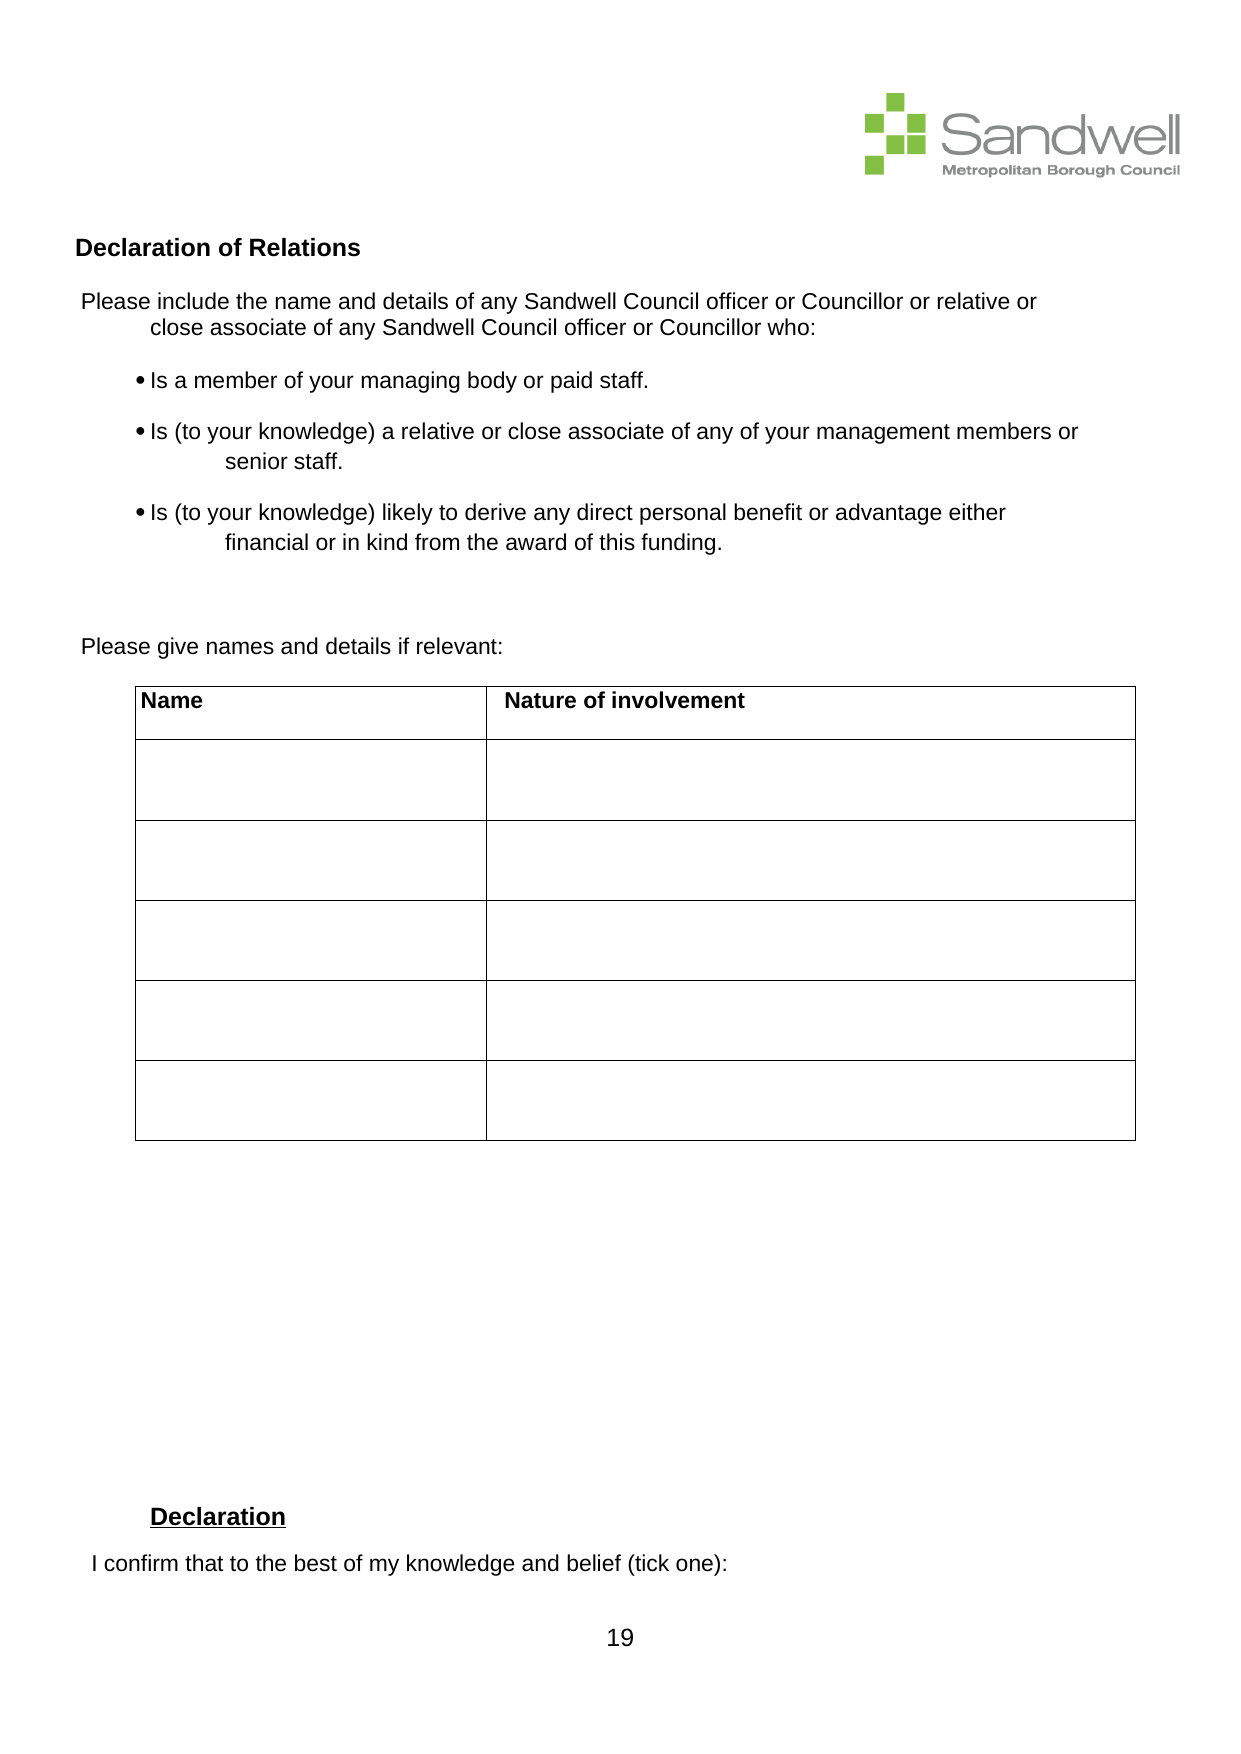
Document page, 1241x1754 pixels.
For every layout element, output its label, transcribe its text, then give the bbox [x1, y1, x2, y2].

text I confirm that to the best of my knowledge and belief (tick one): [91, 1549, 1090, 1576]
table_cell [487, 981, 1135, 1060]
table_cell [136, 821, 486, 899]
text Declaration of Relations [75, 232, 1088, 261]
text Declaration [150, 1502, 1090, 1531]
table_cell [136, 981, 486, 1060]
table_cell [136, 1061, 486, 1140]
list Is (to your knowledge) a relative or close associate of any of your management members or senior staff. [136, 418, 1090, 474]
list Is a member of your managing body or paid staff. [136, 367, 1090, 393]
text Please include the name and details of any Sandwell Council officer or Councillor or relative or close associate of any Sandwell Council officer or Councillor who: [61, 288, 1090, 340]
text Please give names and details if relevant: [61, 633, 1090, 659]
picture [865, 93, 1188, 180]
table_header Name [136, 687, 486, 739]
list Is (to your knowledge) likely to derive any direct personal benefit or advantage either financial or in kind from the award of this funding. [136, 499, 1090, 556]
table_cell [136, 740, 486, 819]
table_cell [136, 901, 486, 980]
table_cell [487, 901, 1135, 980]
table_cell [487, 740, 1135, 819]
table_cell [487, 821, 1135, 899]
table_header Nature of involvement [487, 687, 1135, 739]
table_cell [487, 1061, 1135, 1140]
